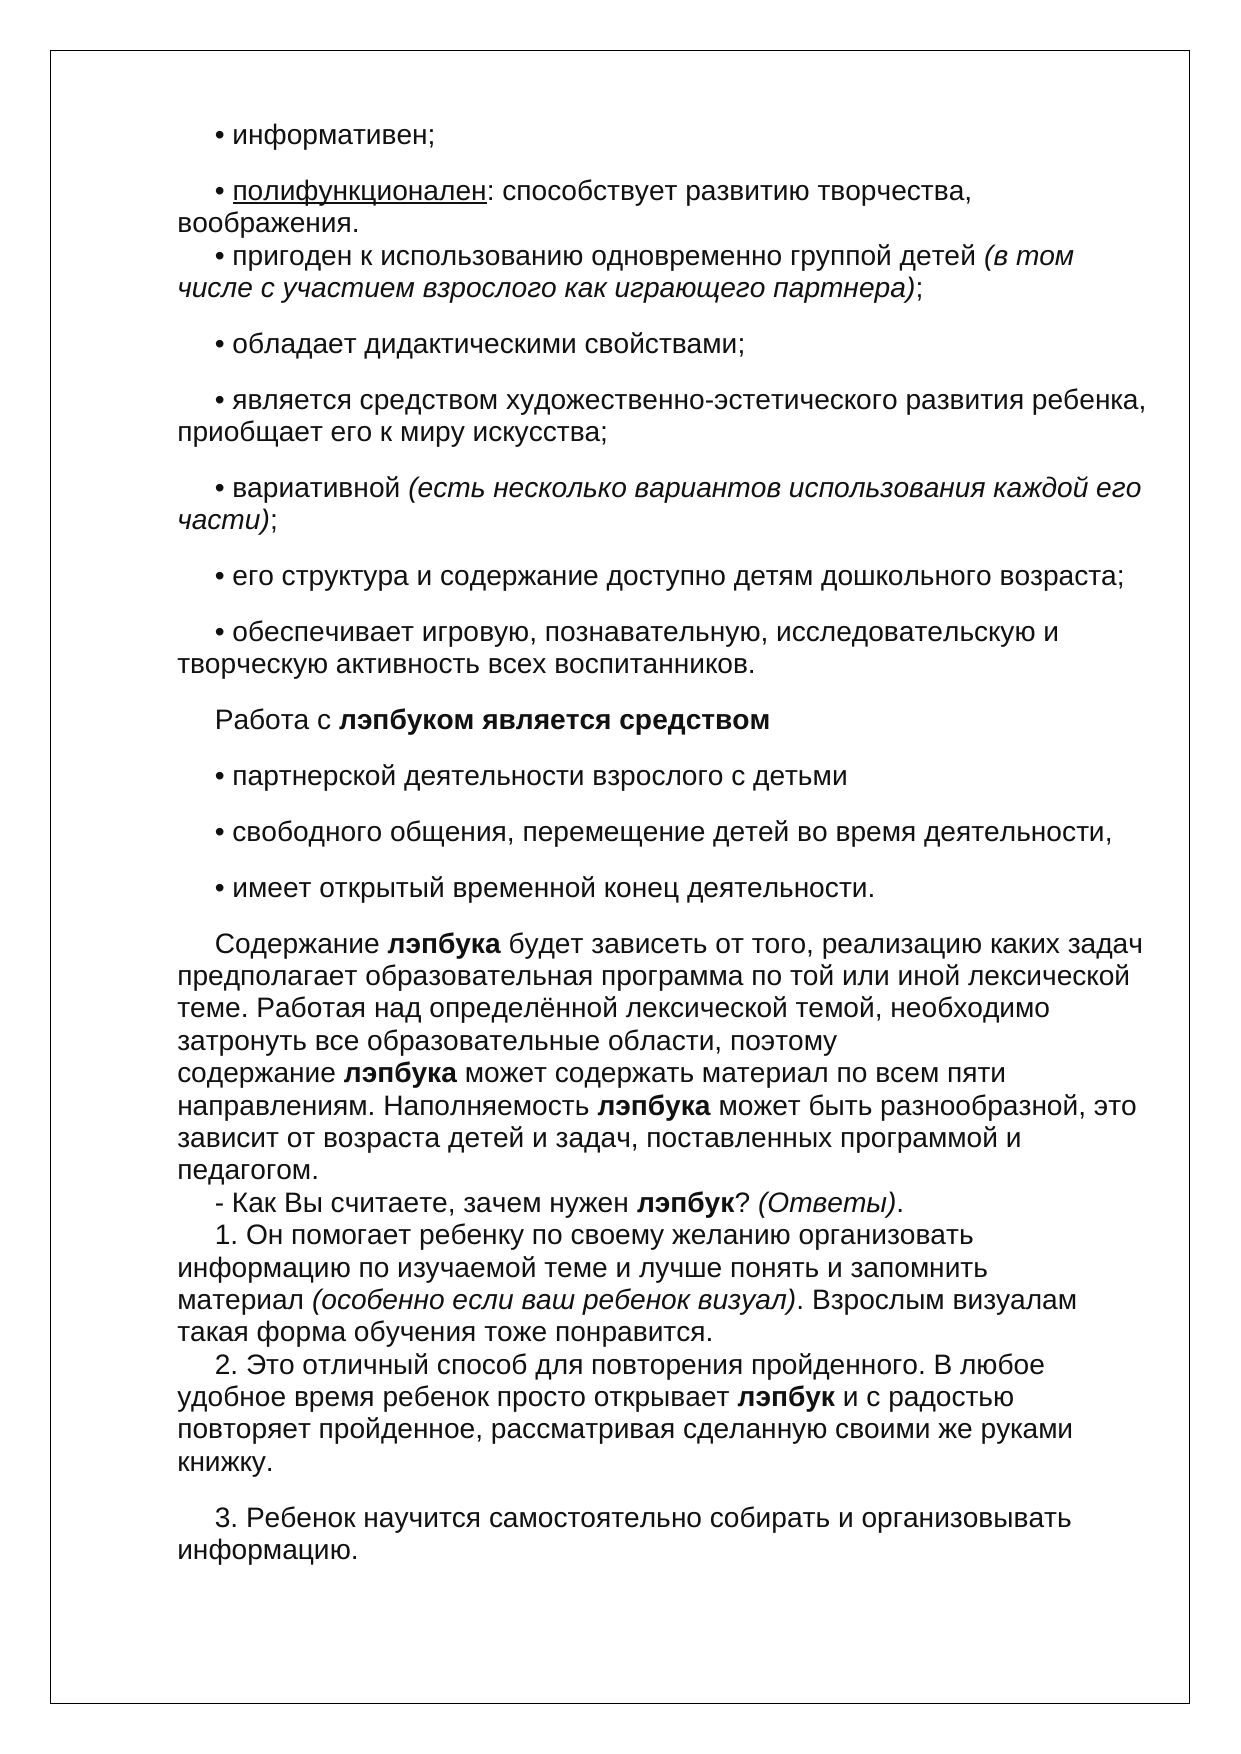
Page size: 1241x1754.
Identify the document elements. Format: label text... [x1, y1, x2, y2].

text • информативен; [177, 118, 1152, 150]
text 1. Он помогает ребенку по своему желанию организовать информацию по изучаемой теме и лучше понять и запомнить материал (особенно если ваш ребенок визуал). Взрослым визуалам такая форма обучения тоже понравится. [177, 1218, 1152, 1348]
text • обладает дидактическими свойствами; [177, 327, 1152, 359]
text • является средством художественно-эстетического развития ребенка, приобщает его к миру искусства; [177, 383, 1152, 447]
text • свободного общения, перемещение детей во время деятельности, [177, 815, 1152, 847]
text • имеет открытый временной конец деятельности. [177, 871, 1152, 903]
text Работа с лэпбуком является средством [177, 703, 1152, 736]
text 2. Это отличный способ для повторения пройденного. В любое удобное время ребенок просто открывает лэпбук и с радостью повторяет пройденное, рассматривая сделанную своими же руками книжку. [177, 1348, 1152, 1477]
text • его структура и содержание доступно детям дошкольного возраста; [177, 559, 1152, 592]
text - Как Вы считаете, зачем нужен лэпбук? (Ответы). [177, 1186, 1152, 1218]
text • обеспечивает игровую, познавательную, исследовательскую и творческую активность всех воспитанников. [177, 615, 1152, 680]
text • полифункционален: способствует развитию творчества, воображения. [177, 174, 1152, 239]
text • пригоден к использованию одновременно группой детей (в том числе с участием взрослого как играющего партнера); [177, 239, 1152, 303]
text • партнерской деятельности взрослого с детьми [177, 759, 1152, 791]
text Содержание лэпбука будет зависеть от того, реализацию каких задач предполагает образовательная программа по той или иной лексической теме. Работая над определённой лексической темой, необходимо затронуть все образовательные области, поэтому содержание лэпбука может содержать материал по всем пяти направлениям. Наполняемость лэпбука может быть разнообразной, это зависит от возраста детей и задач, поставленных программой и педагогом. [177, 927, 1152, 1186]
text 3. Ребенок научится самостоятельно собирать и организовывать информацию. [177, 1501, 1152, 1566]
text • вариативной (есть несколько вариантов использования каждой его части); [177, 471, 1152, 536]
